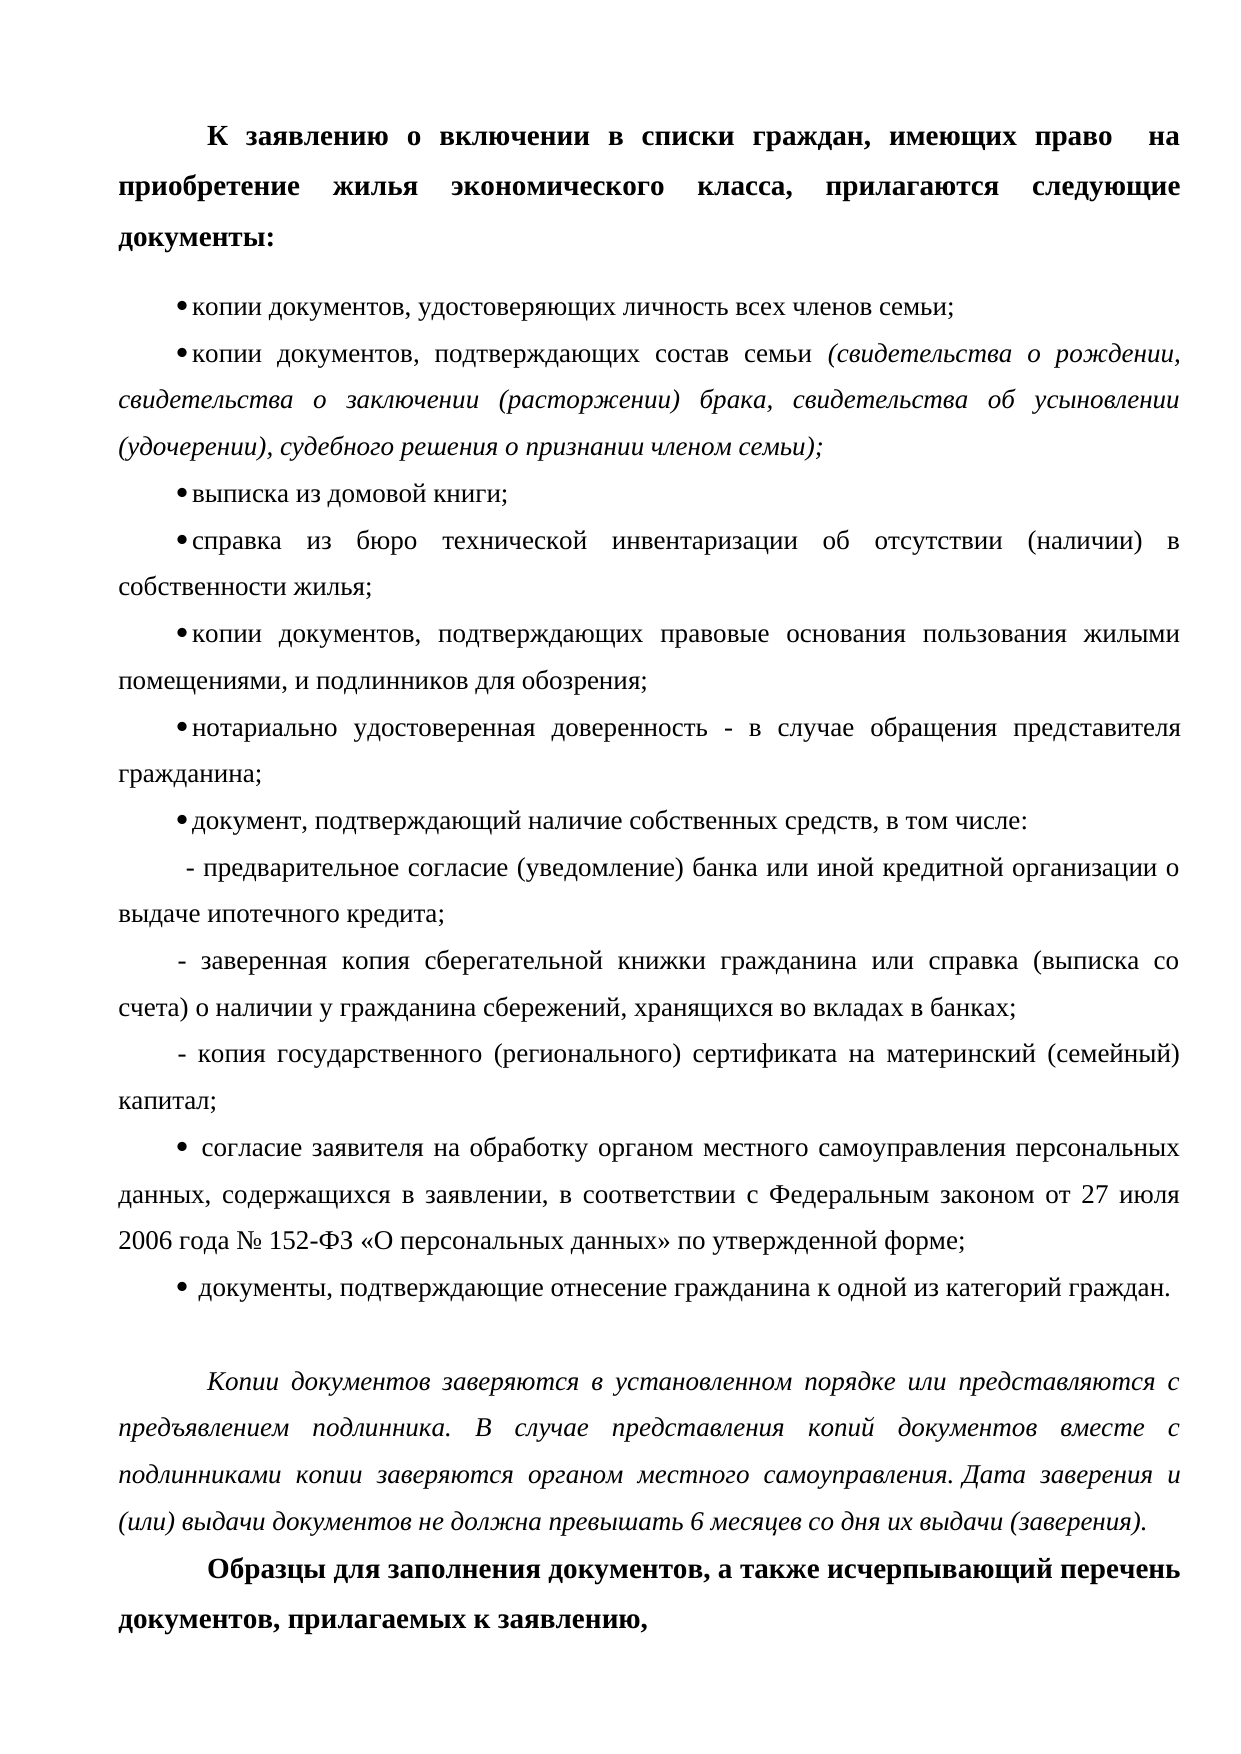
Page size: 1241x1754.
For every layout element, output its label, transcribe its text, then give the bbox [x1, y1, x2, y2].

list выписка из домовой книги; [118, 477, 1181, 508]
list документ, подтверждающий наличие собственных средств, в том числе: [118, 804, 1181, 835]
list - копия государственного (регионального) сертификата на материнский (семейный) капитал; [118, 1038, 1181, 1115]
list документы, подтверждающие отнесение гражданина к одной из категорий граждан. [118, 1271, 1181, 1302]
list копии документов, подтверждающих состав семьи (свидетельства о рождении, свидетельства о заключении (расторжении) брака, свидетельства об усыновлении (удочерении), судебного решения о признании членом семьи); [118, 337, 1181, 461]
text К заявлению о включении в списки граждан, имеющих право на приобретение жилья экономического класса, прилагаются следующие документы: [118, 118, 1181, 252]
list справка из бюро технической инвентаризации об отсутствии (наличии) в собственности жилья; [118, 524, 1181, 602]
list Образцы для заполнения документов, а также исчерпывающий перечень документов, прилагаемых к заявлению, [118, 1551, 1181, 1635]
list копии документов, удостоверяющих личность всех членов семьи; [118, 290, 1181, 321]
list Копии документов заверяются в установленном порядке или представляются с предъявлением подлинника. В случае представления копий документов вместе с подлинниками копии заверяются органом местного самоуправления. Дата заверения и (или) выдачи документов не должна превышать 6 месяцев со дня их выдачи (заверения). [118, 1364, 1181, 1536]
list согласие заявителя на обработку органом местного самоуправления персональных данных, содержащихся в заявлении, в соответствии с Федеральным законом от 27 июля 2006 года № 152-ФЗ «О персональных данных» по утвержденной форме; [118, 1131, 1181, 1256]
list - предварительное согласие (уведомление) банка или иной кредитной организации о выдаче ипотечного кредита; [118, 851, 1181, 929]
list копии документов, подтверждающих правовые основания пользования жилыми помещениями, и подлинников для обозрения; [118, 617, 1181, 695]
list - заверенная копия сберегательной книжки гражданина или справка (выписка со счета) о наличии у гражданина сбережений, хранящихся во вкладах в банках; [118, 944, 1181, 1022]
list нотариально удостоверенная доверенность - в случае обращения представителя гражданина; [118, 711, 1181, 788]
